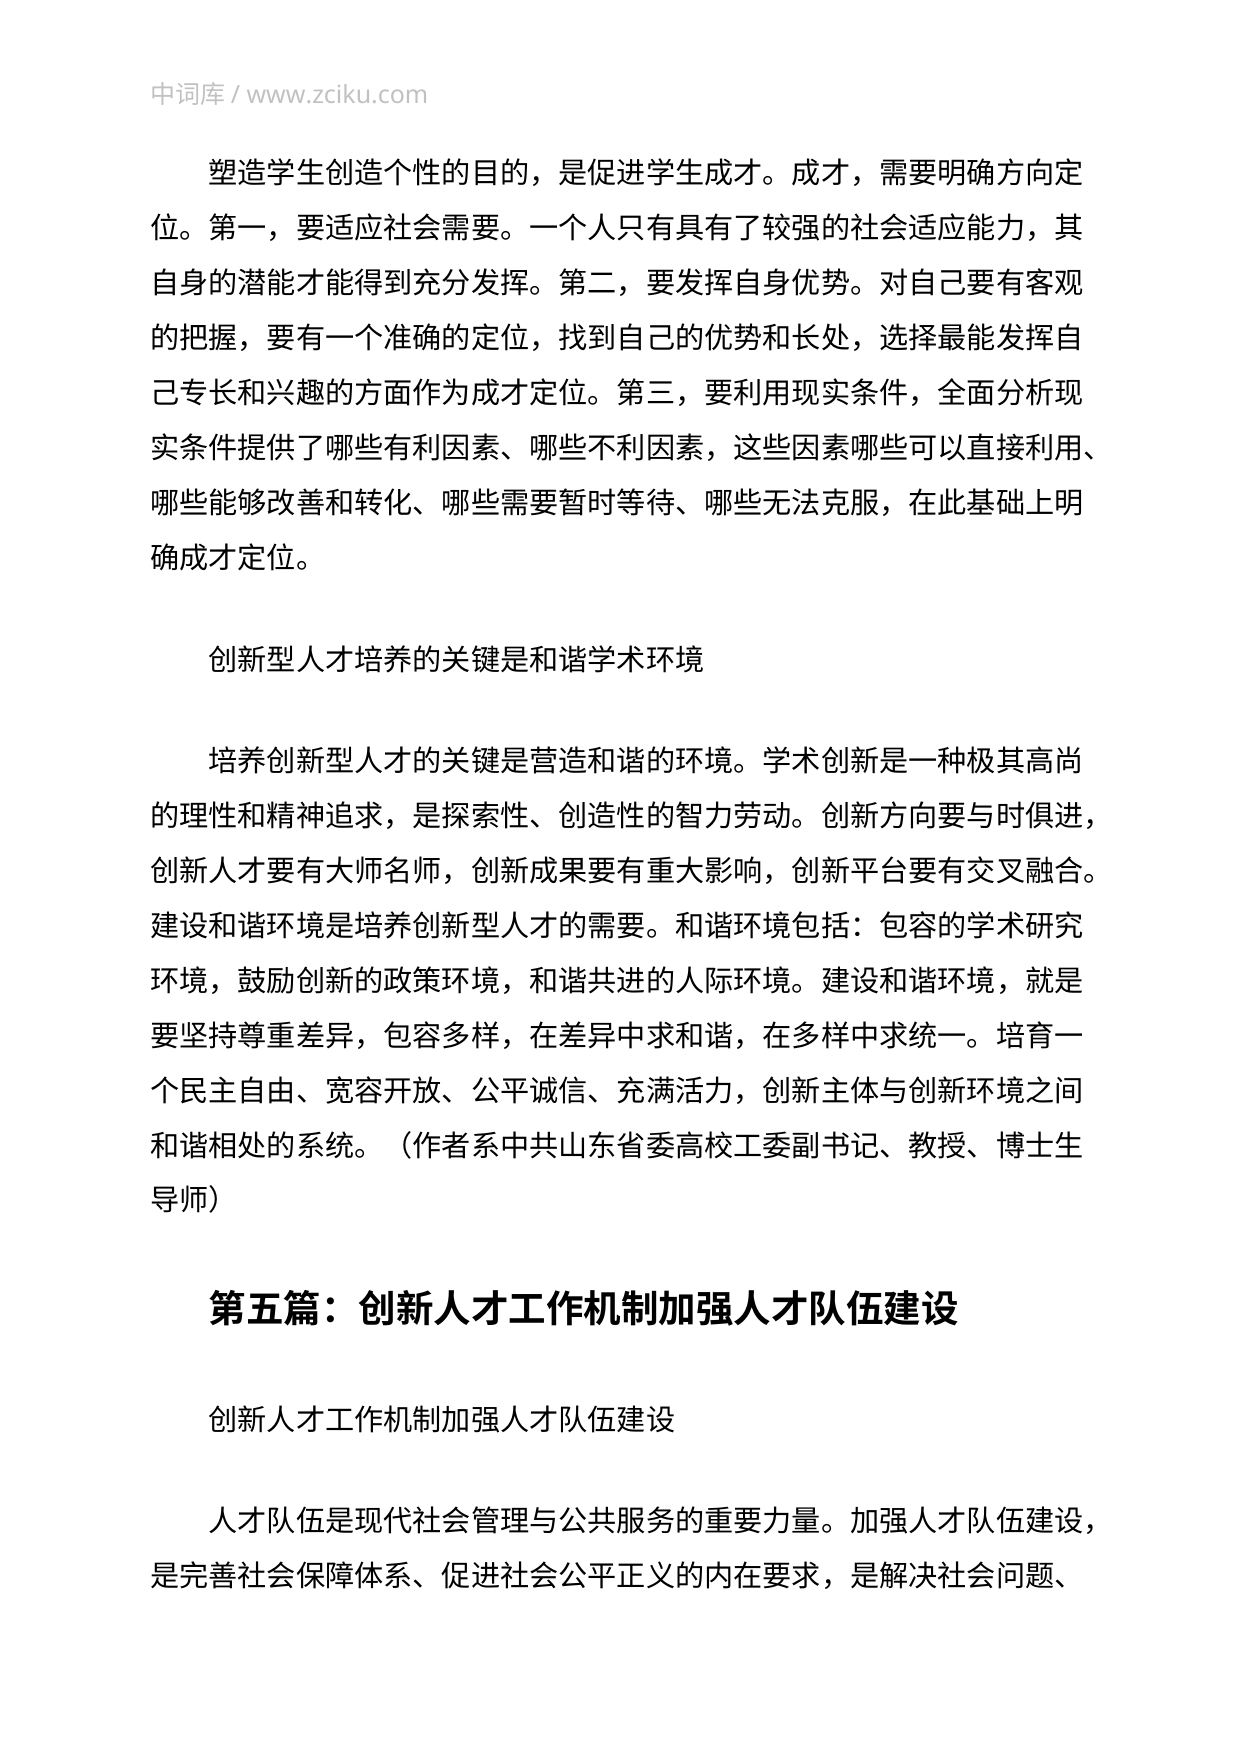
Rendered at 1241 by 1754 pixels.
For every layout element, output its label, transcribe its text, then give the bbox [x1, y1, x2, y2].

text 创新人才工作机制加强人才队伍建设 [150, 1396, 1090, 1438]
text 创新型人才培养的关键是和谐学术环境 [150, 636, 1090, 678]
text 塑造学生创造个性的目的，是促进学生成才。成才，需要明确方向定位。第一，要适应社会需要。一个人只有具有了较强的社会适应能力，其自身的潜能才能得到充分发挥。第二，要发挥自身优势。对自己要有客观的把握，要有一个准确的定位，找到自己的优势和长处，选择最能发挥自己专长和兴趣的方面作为成才定位。第三，要利用现实条件，全面分析现实条件提供了哪些有利因素、哪些不利因素，这些因素哪些可以直接利用、哪些能够改善和转化、哪些需要暂时等待、哪些无法克服，在此基础上明确成才定位。 [150, 150, 1090, 577]
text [150, 1498, 1090, 1595]
text 第五篇：创新人才工作机制加强人才队伍建设 [150, 1279, 1090, 1333]
text 培养创新型人才的关键是营造和谐的环境。学术创新是一种极其高尚的理性和精神追求，是探索性、创造性的智力劳动。创新方向要与时俱进，创新人才要有大师名师，创新成果要有重大影响，创新平台要有交叉融合。建设和谐环境是培养创新型人才的需要。和谐环境包括：包容的学术研究环境，鼓励创新的政策环境，和谐共进的人际环境。建设和谐环境，就是要坚持尊重差异，包容多样，在差异中求和谐，在多样中求统一。培育一个民主自由、宽容开放、公平诚信、充满活力，创新主体与创新环境之间和谐相处的系统。（作者系中共山东省委高校工委副书记、教授、博士生导师） [150, 738, 1090, 1219]
